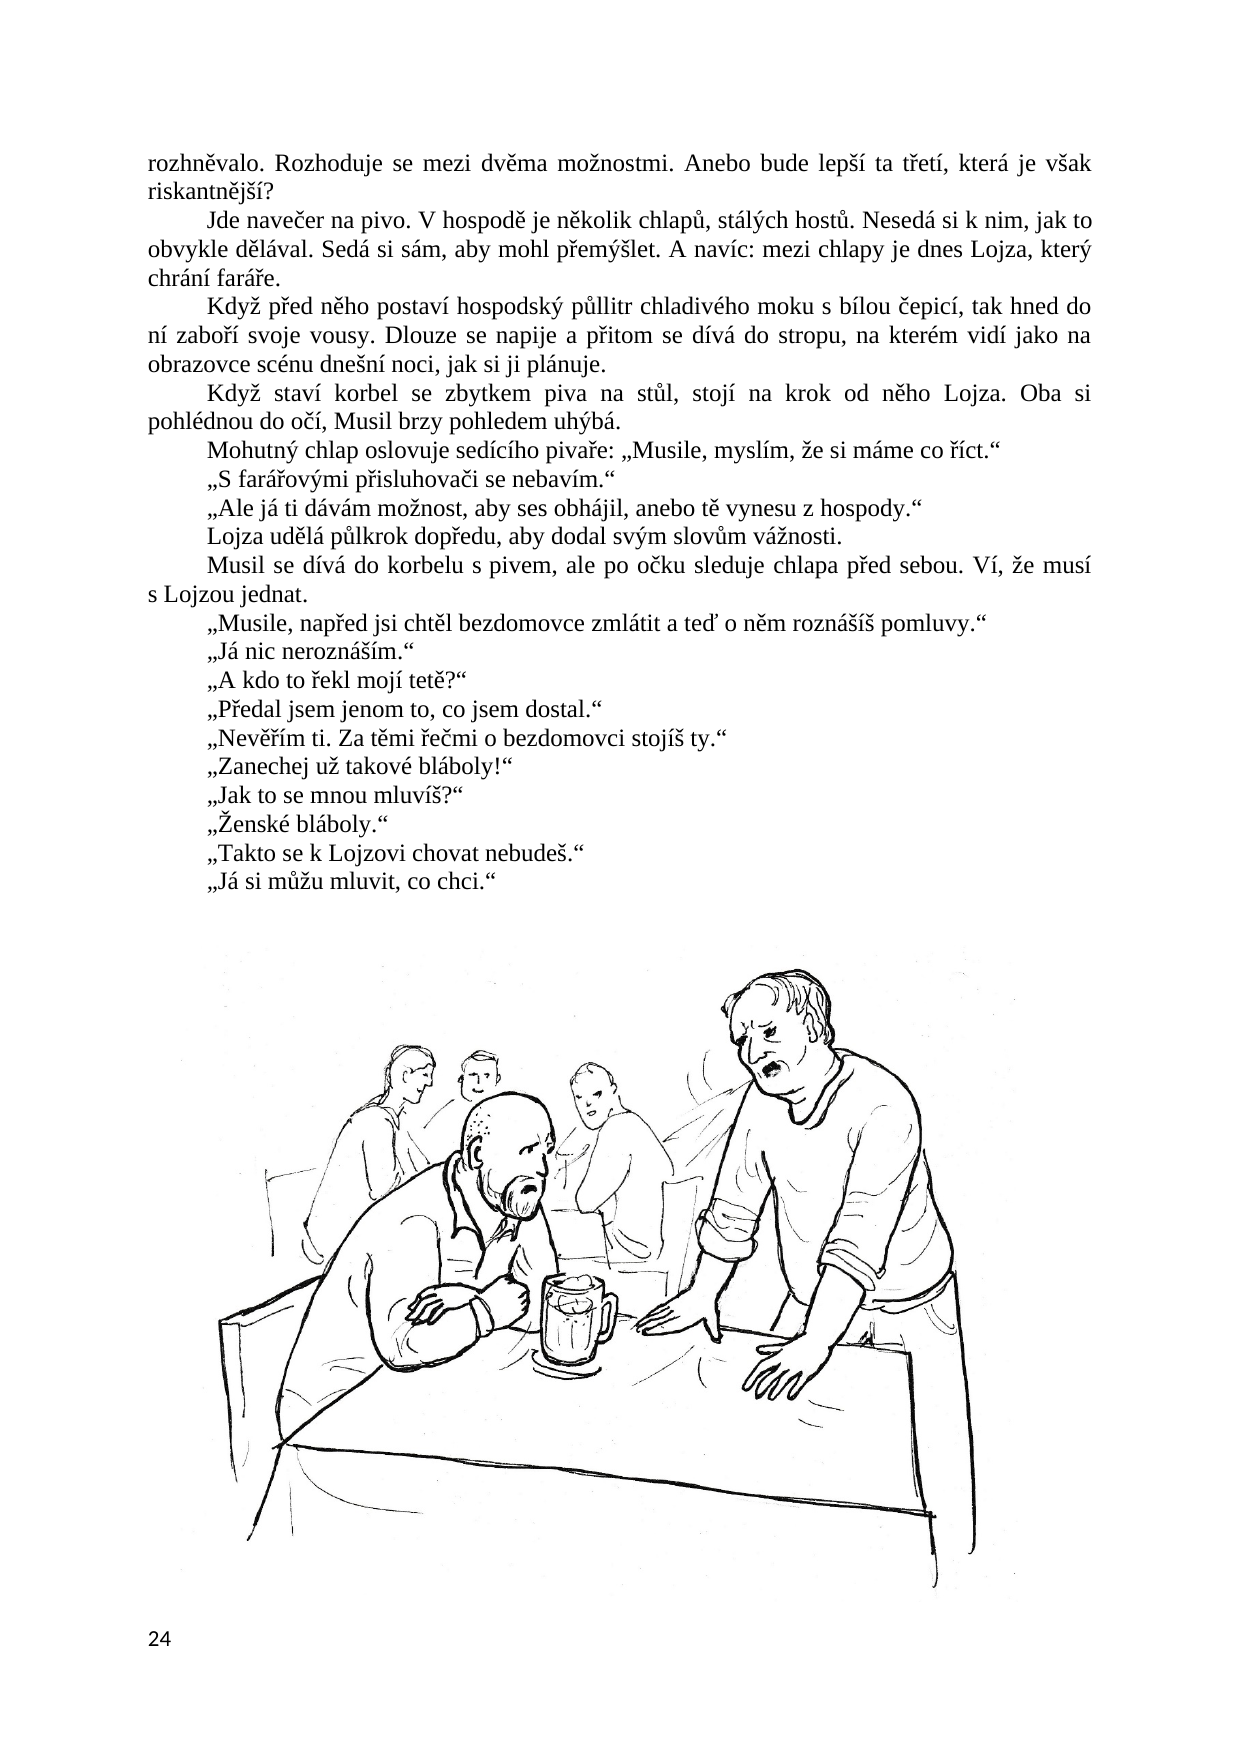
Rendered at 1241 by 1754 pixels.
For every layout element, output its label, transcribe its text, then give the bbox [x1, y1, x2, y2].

text Lojza udělá půlkrok dopředu, aby dodal svým slovům vážnosti. [148, 521, 1093, 550]
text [148, 148, 1093, 205]
text „Já si můžu mluvit, co chci.“ [148, 866, 1093, 895]
text Jde navečer na pivo. V hospodě je několik chlapů, stálých hostů. Nesedá si k nim, jak to obvykle dělával. Sedá si sám, aby mohl přemýšlet. A navíc: mezi chlapy je dnes Lojza, který chrání faráře. [148, 205, 1093, 291]
text „A kdo to řekl mojí tetě?“ [148, 665, 1093, 694]
text „Nevěřím ti. Za těmi řečmi o bezdomovci stojíš ty.“ [148, 723, 1093, 751]
picture [180, 945, 1018, 1602]
text „Takto se k Lojzovi chovat nebudeš.“ [148, 838, 1093, 866]
text „Ženské bláboly.“ [148, 809, 1093, 838]
text „S farářovými přisluhovači se nebavím.“ [148, 464, 1093, 493]
text „Musile, napřed jsi chtěl bezdomovce zmlátit a teď o něm roznášíš pomluvy.“ [148, 608, 1093, 636]
text „Zanechej už takové bláboly!“ [148, 751, 1093, 780]
text „Já nic neroznáším.“ [148, 636, 1093, 665]
text „Ale já ti dávám možnost, aby ses obhájil, anebo tě vynesu z hospody.“ [148, 493, 1093, 521]
text Když před něho postaví hospodský půllitr chladivého moku s bílou čepicí, tak hned do ní zaboří svoje vousy. Dlouze se napije a přitom se dívá do stropu, na kterém vidí jako na obrazovce scénu dnešní noci, jak si ji plánuje. [148, 291, 1093, 378]
text Musil se dívá do korbelu s pivem, ale po očku sleduje chlapa před sebou. Ví, že musí s Lojzou jednat. [148, 550, 1093, 608]
text Mohutný chlap oslovuje sedícího pivaře: „Musile, myslím, že si máme co říct.“ [148, 435, 1093, 464]
text „Jak to se mnou mluvíš?“ [148, 780, 1093, 809]
text „Předal jsem jenom to, co jsem dostal.“ [148, 694, 1093, 723]
text Když staví korbel se zbytkem piva na stůl, stojí na krok od něho Lojza. Oba si pohlédnou do očí, Musil brzy pohledem uhýbá. [148, 378, 1093, 435]
